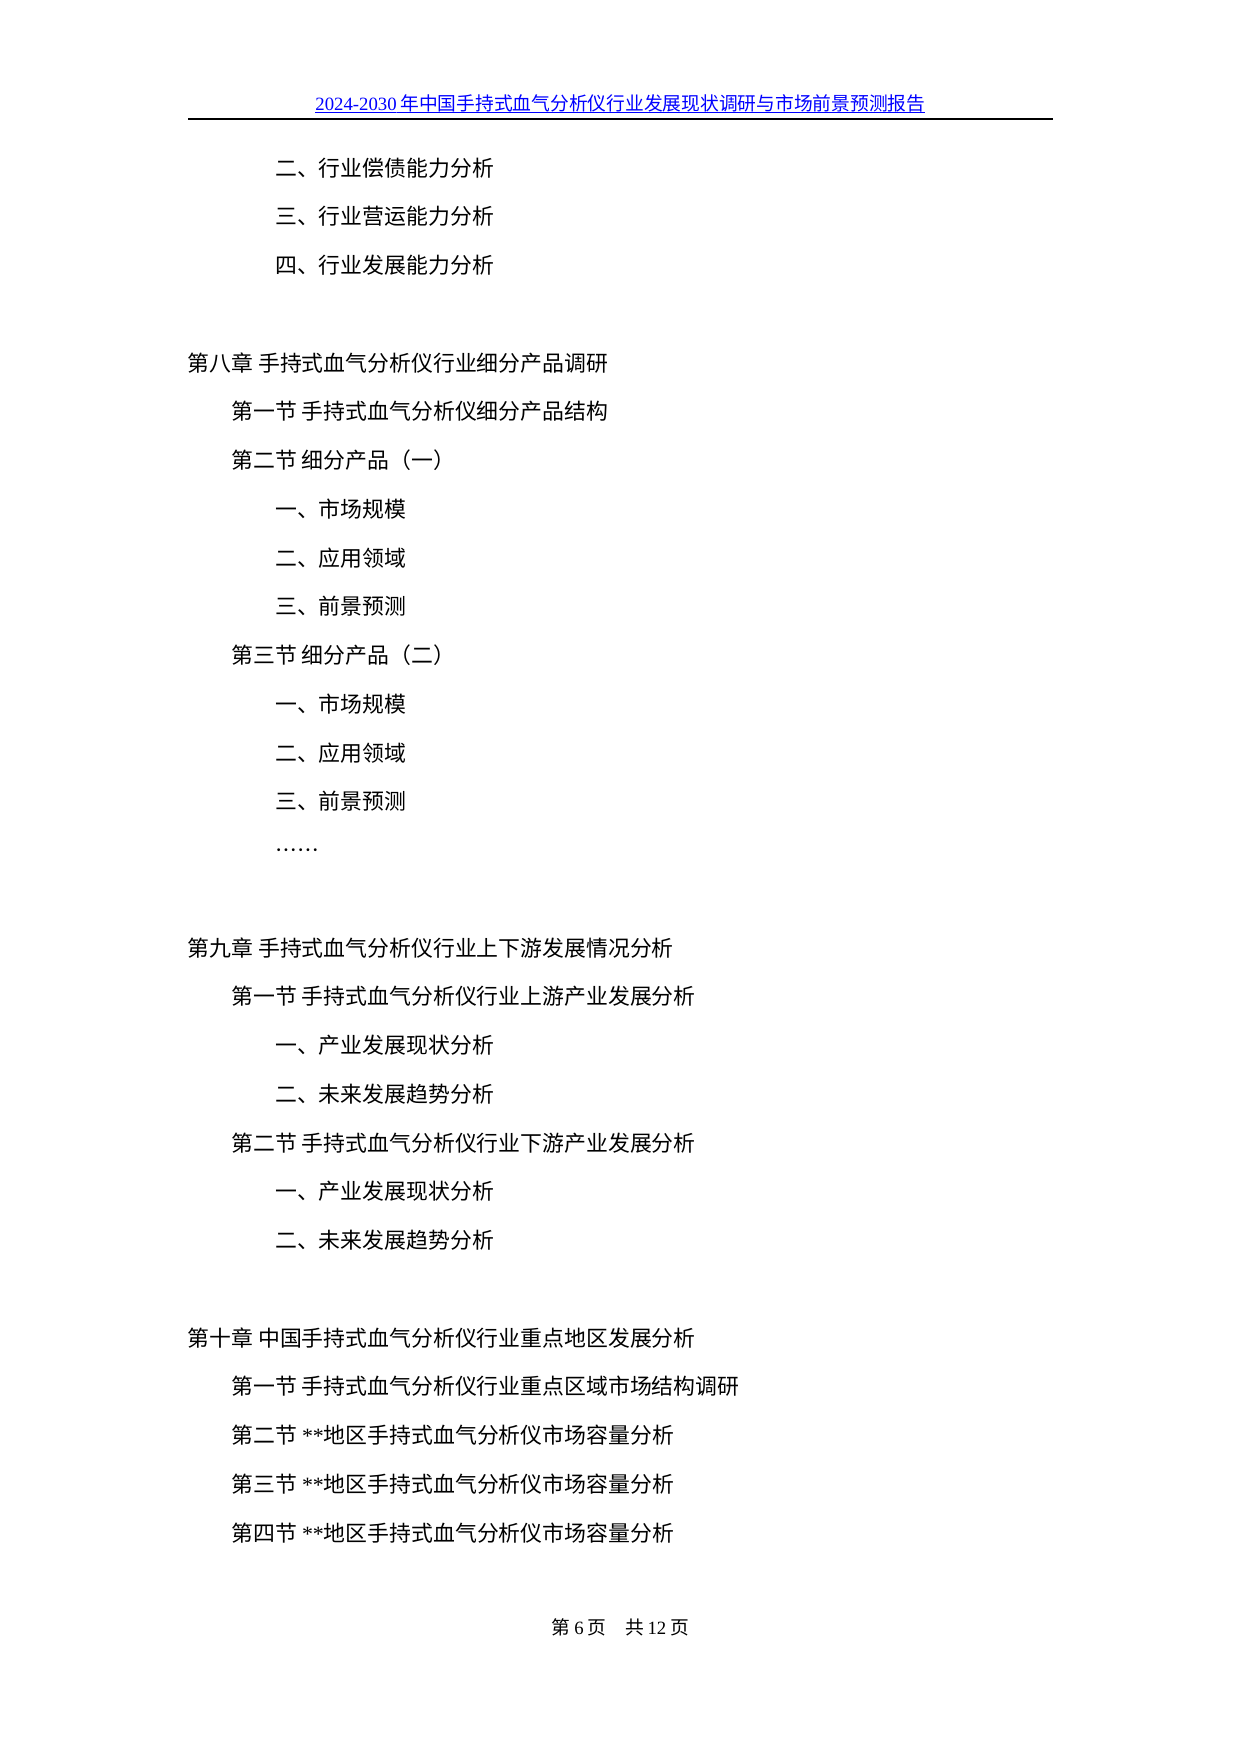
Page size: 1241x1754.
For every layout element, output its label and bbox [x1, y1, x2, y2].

text [187, 150, 1053, 1548]
